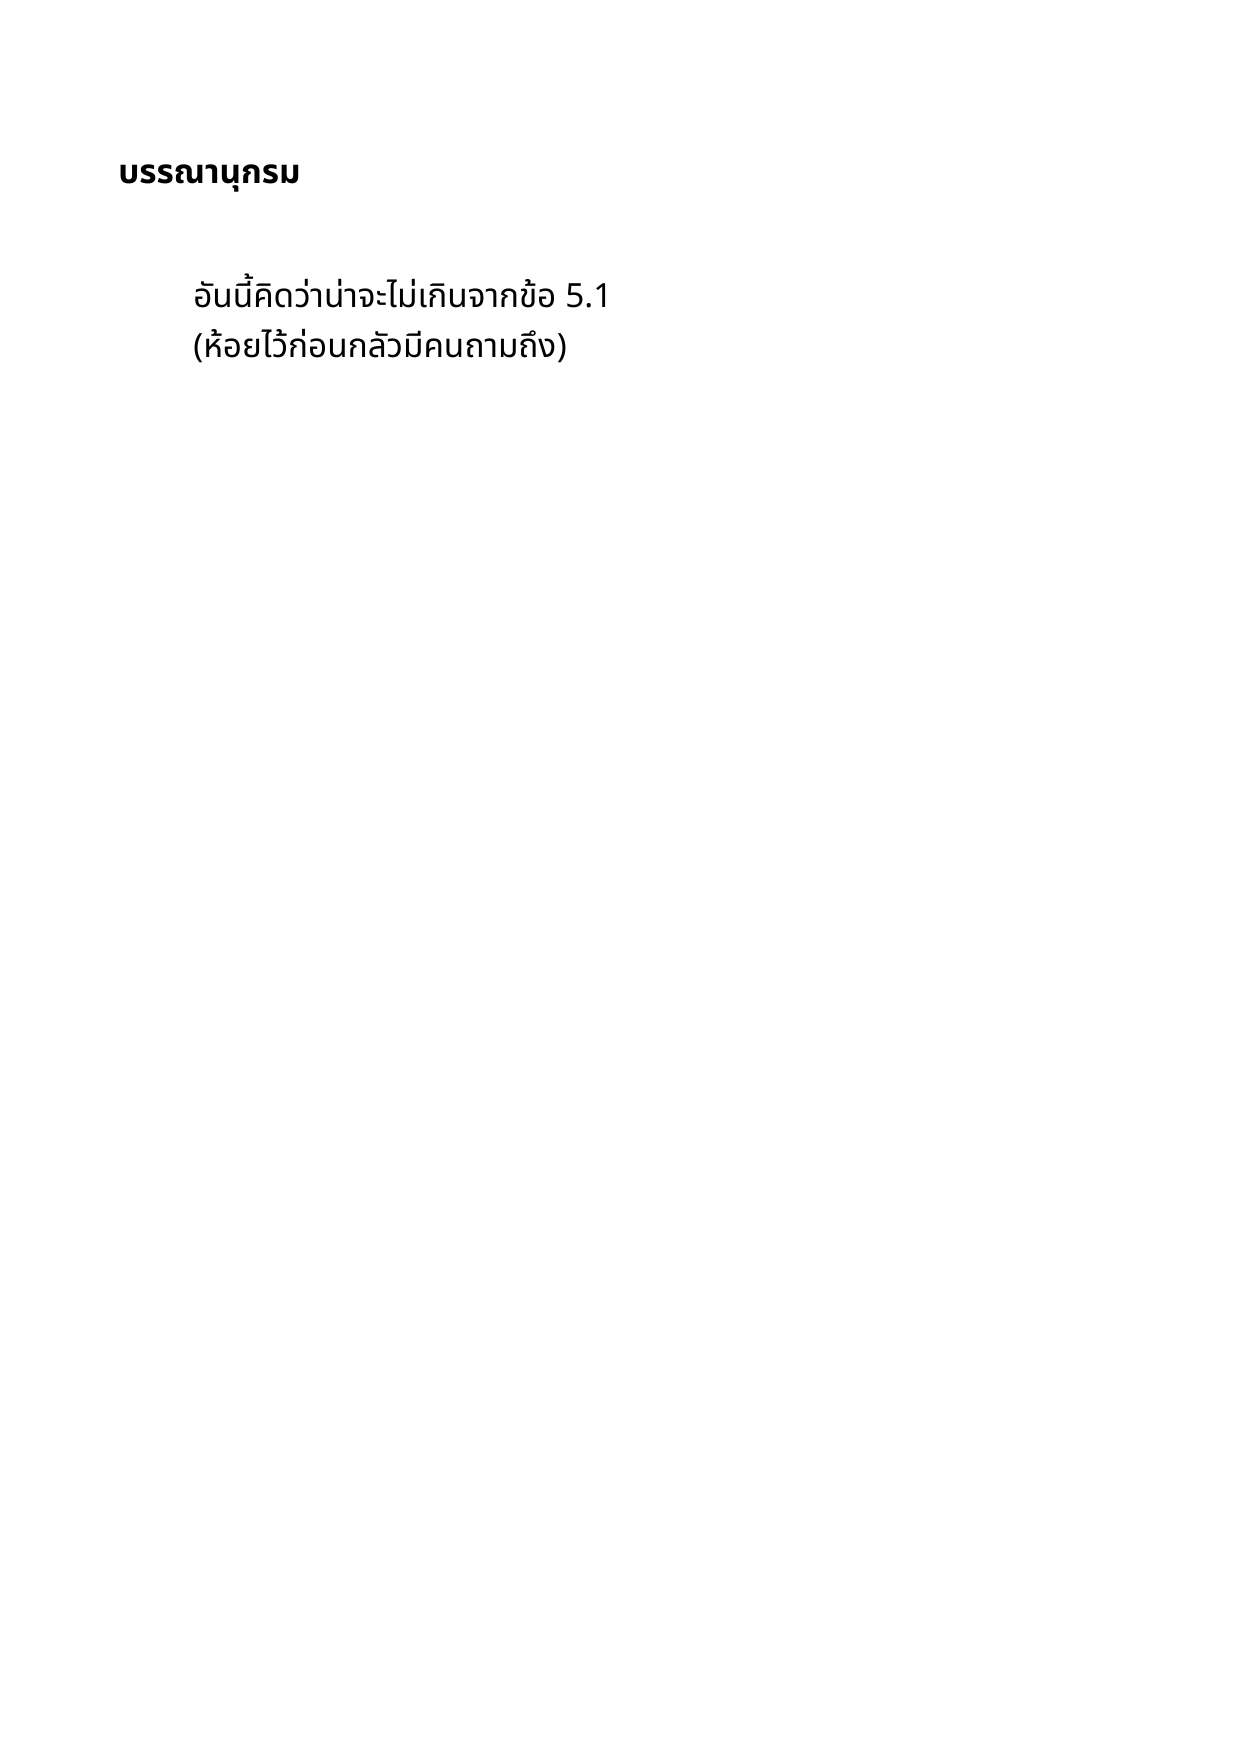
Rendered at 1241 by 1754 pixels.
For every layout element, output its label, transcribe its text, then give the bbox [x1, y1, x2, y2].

text บรรณานุกรม [118, 148, 1122, 198]
text อันนี้คิดว่าน่าจะไม่เกินจากข้อ 5.1 [118, 272, 1122, 322]
text (ห้อยไว้ก่อนกลัวมีคนถามถึง) [118, 322, 1122, 373]
